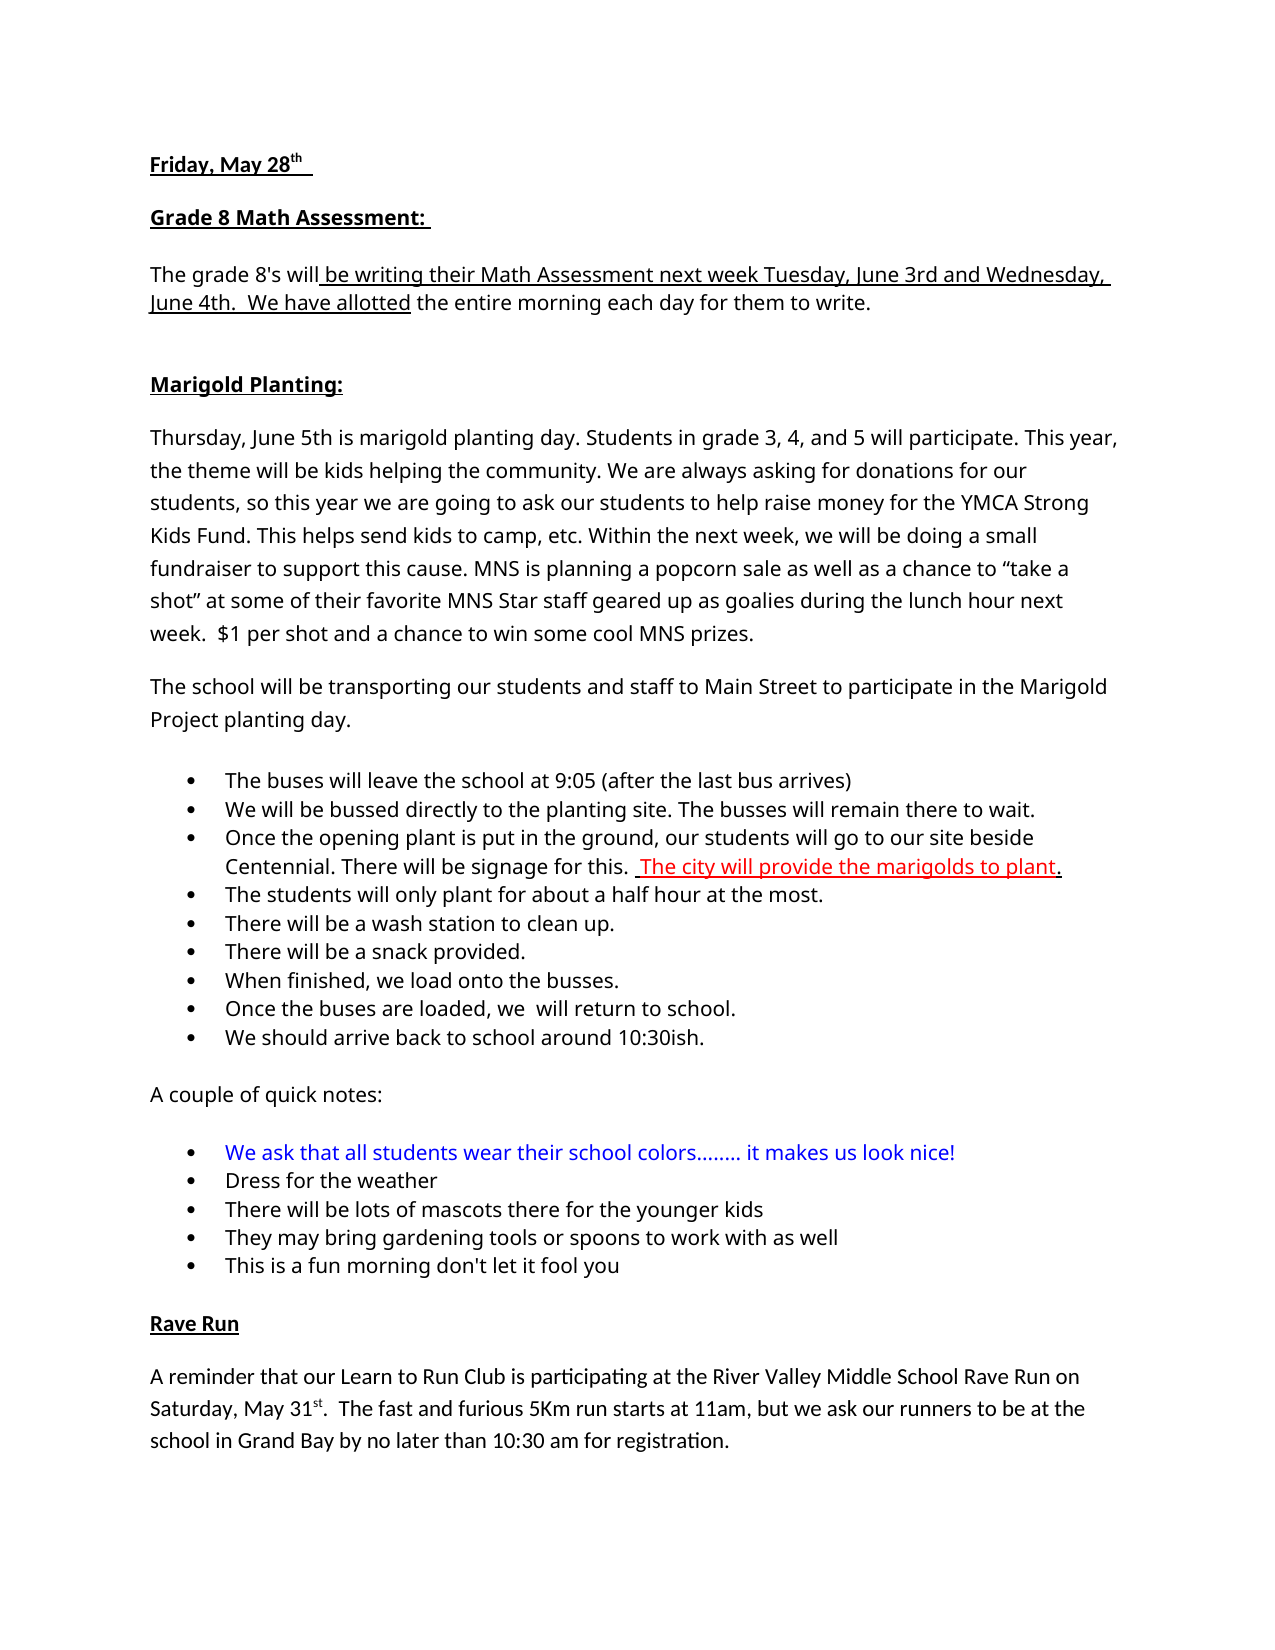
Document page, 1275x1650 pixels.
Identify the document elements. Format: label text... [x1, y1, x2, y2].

list Once the buses are loaded, we will return to school. [187, 994, 1125, 1023]
list This is a fun morning don't let it fool you [187, 1252, 1125, 1280]
text Marigold Planting: [150, 370, 1125, 398]
text The school will be transporting our students and staff to Main Street to participate in the Marigold Project planting day. [150, 672, 1125, 733]
list When finished, we load onto the busses. [187, 966, 1125, 994]
text Grade 8 Math Assessment: [150, 203, 1125, 231]
text The grade 8's will be writing their Math Assessment next week Tuesday, June 3rd and Wednesday, June 4th. We have allotted the entire morning each day for them to write. [150, 260, 1125, 317]
text Friday, May 28th [150, 150, 1125, 178]
list There will be lots of mascots there for the younger kids [187, 1195, 1125, 1223]
list Dress for the weather [187, 1166, 1125, 1195]
list There will be a wash station to clean up. [187, 909, 1125, 937]
text Thursday, June 5th is marigold planting day. Students in grade 3, 4, and 5 will participate. This year, the theme will be kids helping the community. We are always asking for donations for our students, so this year we are going to ask our students to help raise money for the YMCA Strong Kids Fund. This helps send kids to camp, etc. Within the next week, we will be doing a small fundraiser to support this cause. MNS is planning a popcorn sale as well as a chance to “take a shot” at some of their favorite MNS Star staff geared up as goalies during the lunch hour next week. $1 per shot and a chance to win some cool MNS prizes. [150, 423, 1125, 647]
list The students will only plant for about a half hour at the most. [187, 880, 1125, 909]
text A couple of quick notes: [150, 1080, 1125, 1109]
list The buses will leave the school at 9:05 (after the last bus arrives) [187, 767, 1125, 795]
list We should arrive back to school around 10:30ish. [187, 1023, 1125, 1051]
text Rave Run [150, 1309, 1125, 1337]
list Once the opening plant is put in the ground, our students will go to our site beside Centennial. There will be signage for this. The city will provide the marigolds to plant. [187, 823, 1125, 880]
list There will be a snack provided. [187, 937, 1125, 966]
list They may bring gardening tools or spoons to work with as well [187, 1223, 1125, 1252]
list We ask that all students wear their school colors........ it makes us look nice! [187, 1138, 1125, 1166]
text A reminder that our Learn to Run Club is participating at the River Valley Middle School Rave Run on Saturday, May 31st. The fast and furious 5Km run starts at 11am, but we ask our runners to be at the school in Grand Bay by no later than 10:30 am for registration. [150, 1362, 1125, 1454]
list We will be bussed directly to the planting site. The busses will remain there to wait. [187, 795, 1125, 823]
